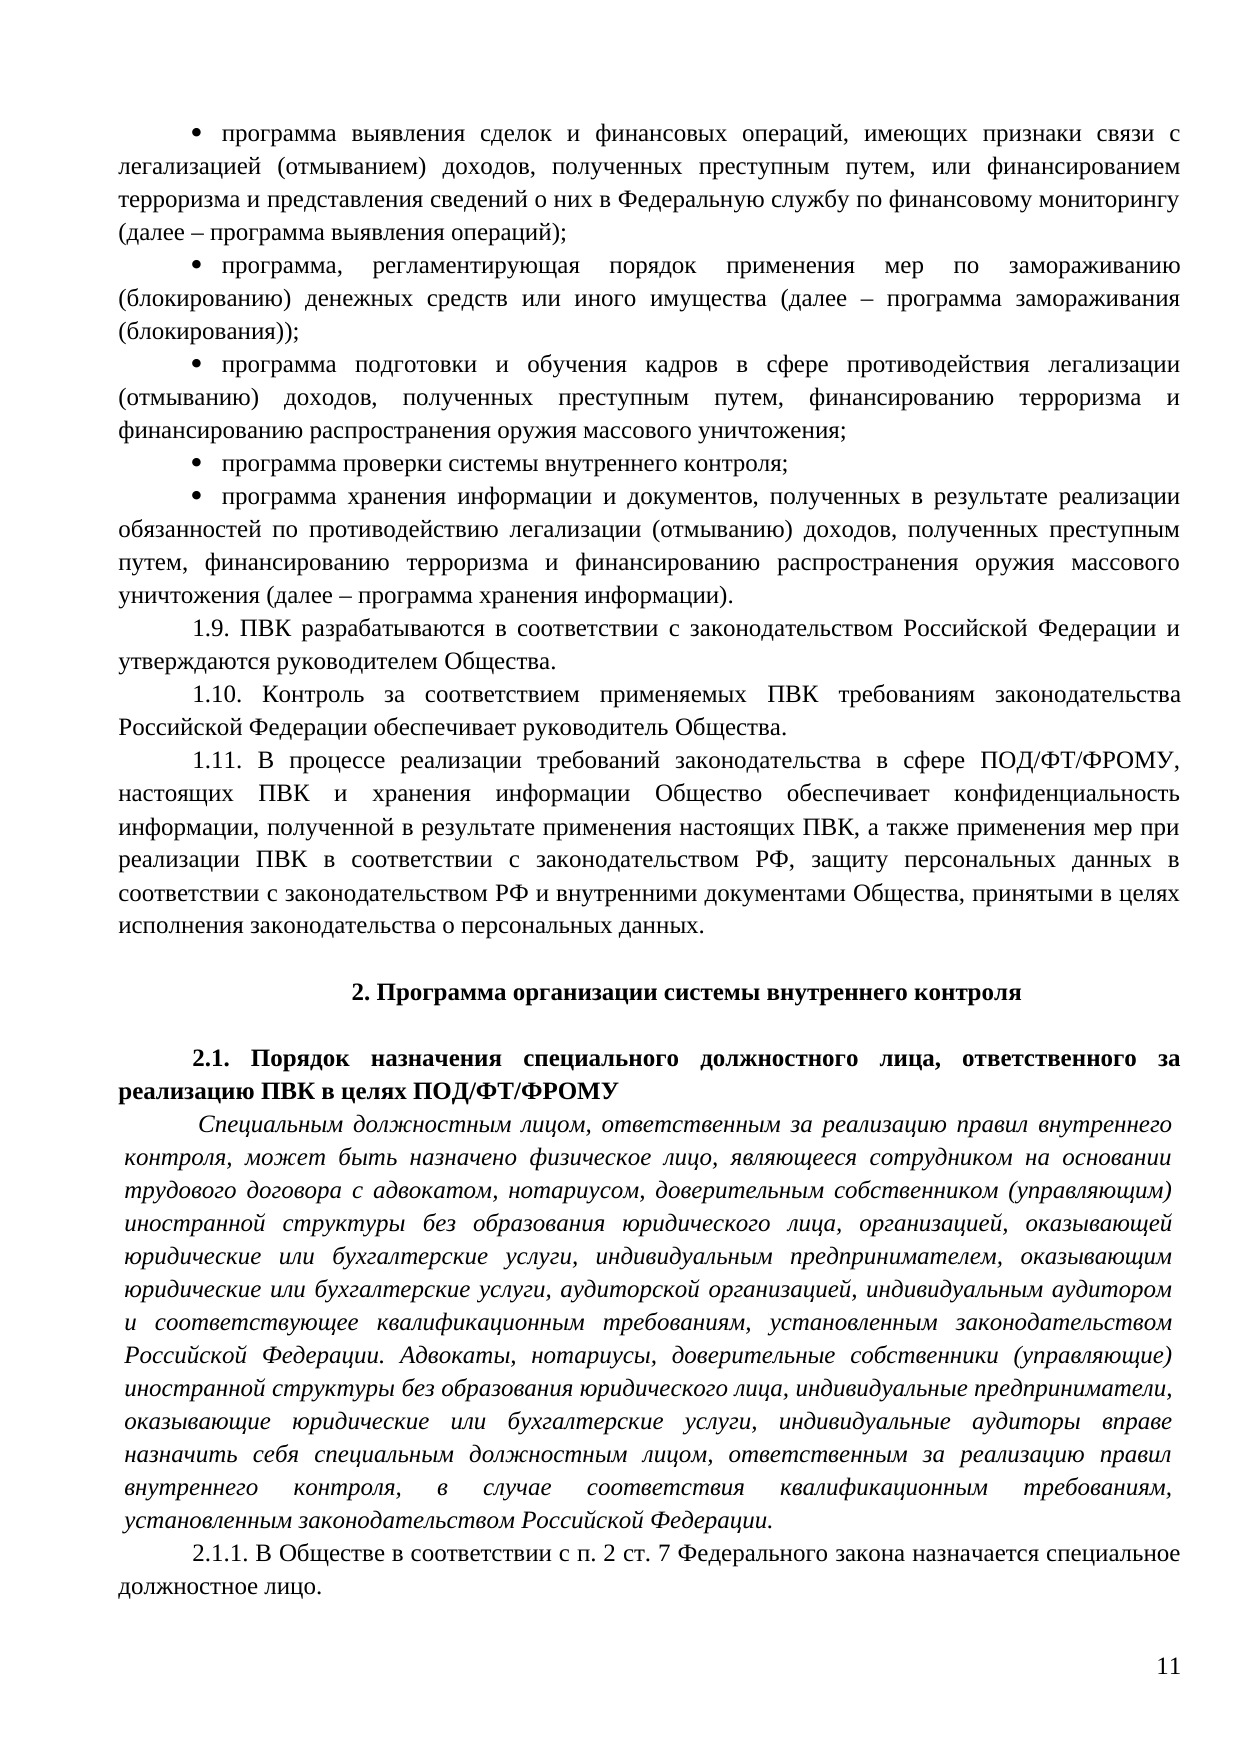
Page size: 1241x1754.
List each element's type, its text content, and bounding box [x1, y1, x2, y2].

text 2.1. Порядок назначения специального должностного лица, ответственного за реализацию ПВК в целях ПОД/ФТ/ФРОМУ [118, 1043, 1181, 1104]
list программа проверки системы внутреннего контроля; [118, 448, 1181, 477]
subtitle 2. Программа организации системы внутреннего контроля [118, 977, 1181, 1005]
text 1.11. В процессе реализации требований законодательства в сфере ПОД/ФТ/ФРОМУ, настоящих ПВК и хранения информации Общество обеспечивает конфиденциальность информации, полученной в результате применения настоящих ПВК, а также применения мер при реализации ПВК в соответствии с законодательством РФ, защиту персональных данных в соответствии с законодательством РФ и внутренними документами Общества, принятыми в целях исполнения законодательства о персональных данных. [118, 746, 1181, 939]
text Специальным должностным лицом, ответственным за реализацию правил внутреннего контроля, может быть назначено физическое лицо, являющееся сотрудником на основании трудового договора с адвокатом, нотариусом, доверительным собственником (управляющим) иностранной структуры без образования юридического лица, организацией, оказывающей юридические или бухгалтерские услуги, индивидуальным предпринимателем, оказывающим юридические или бухгалтерские услуги, аудиторской организацией, индивидуальным аудитором и соответствующее квалификационным требованиям, установленным законодательством Российской Федерации. Адвокаты, нотариусы, доверительные собственники (управляющие) иностранной структуры без образования юридического лица, индивидуальные предприниматели, оказывающие юридические или бухгалтерские услуги, индивидуальные аудиторы вправе назначить себя специальным должностным лицом, ответственным за реализацию правил внутреннего контроля, в случае соответствия квалификационным требованиям, установленным законодательством Российской Федерации. [124, 1109, 1175, 1534]
text 1.9. ПВК разрабатываются в соответствии с законодательством Российской Федерации и утверждаются руководителем Общества. [118, 613, 1181, 675]
list программа, регламентирующая порядок применения мер по замораживанию (блокированию) денежных средств или иного имущества (далее – программа замораживания (блокирования)); [118, 250, 1181, 345]
text 1.10. Контроль за соответствием применяемых ПВК требованиям законодательства Российской Федерации обеспечивает руководитель Общества. [118, 679, 1181, 741]
list программа выявления сделок и финансовых операций, имеющих признаки связи с легализацией (отмыванием) доходов, полученных преступным путем, или финансированием терроризма и представления сведений о них в Федеральную службу по финансовому мониторингу (далее – программа выявления операций); [118, 118, 1181, 246]
list программа подготовки и обучения кадров в сфере противодействия легализации (отмыванию) доходов, полученных преступным путем, финансированию терроризма и финансированию распространения оружия массового уничтожения; [118, 349, 1181, 444]
list программа хранения информации и документов, полученных в результате реализации обязанностей по противодействию легализации (отмыванию) доходов, полученных преступным путем, финансированию терроризма и финансированию распространения оружия массового уничтожения (далее – программа хранения информации). [118, 481, 1181, 609]
text 2.1.1. В Обществе в соответствии с п. 2 ст. 7 Федерального закона назначается специальное должностное лицо. [118, 1538, 1181, 1600]
